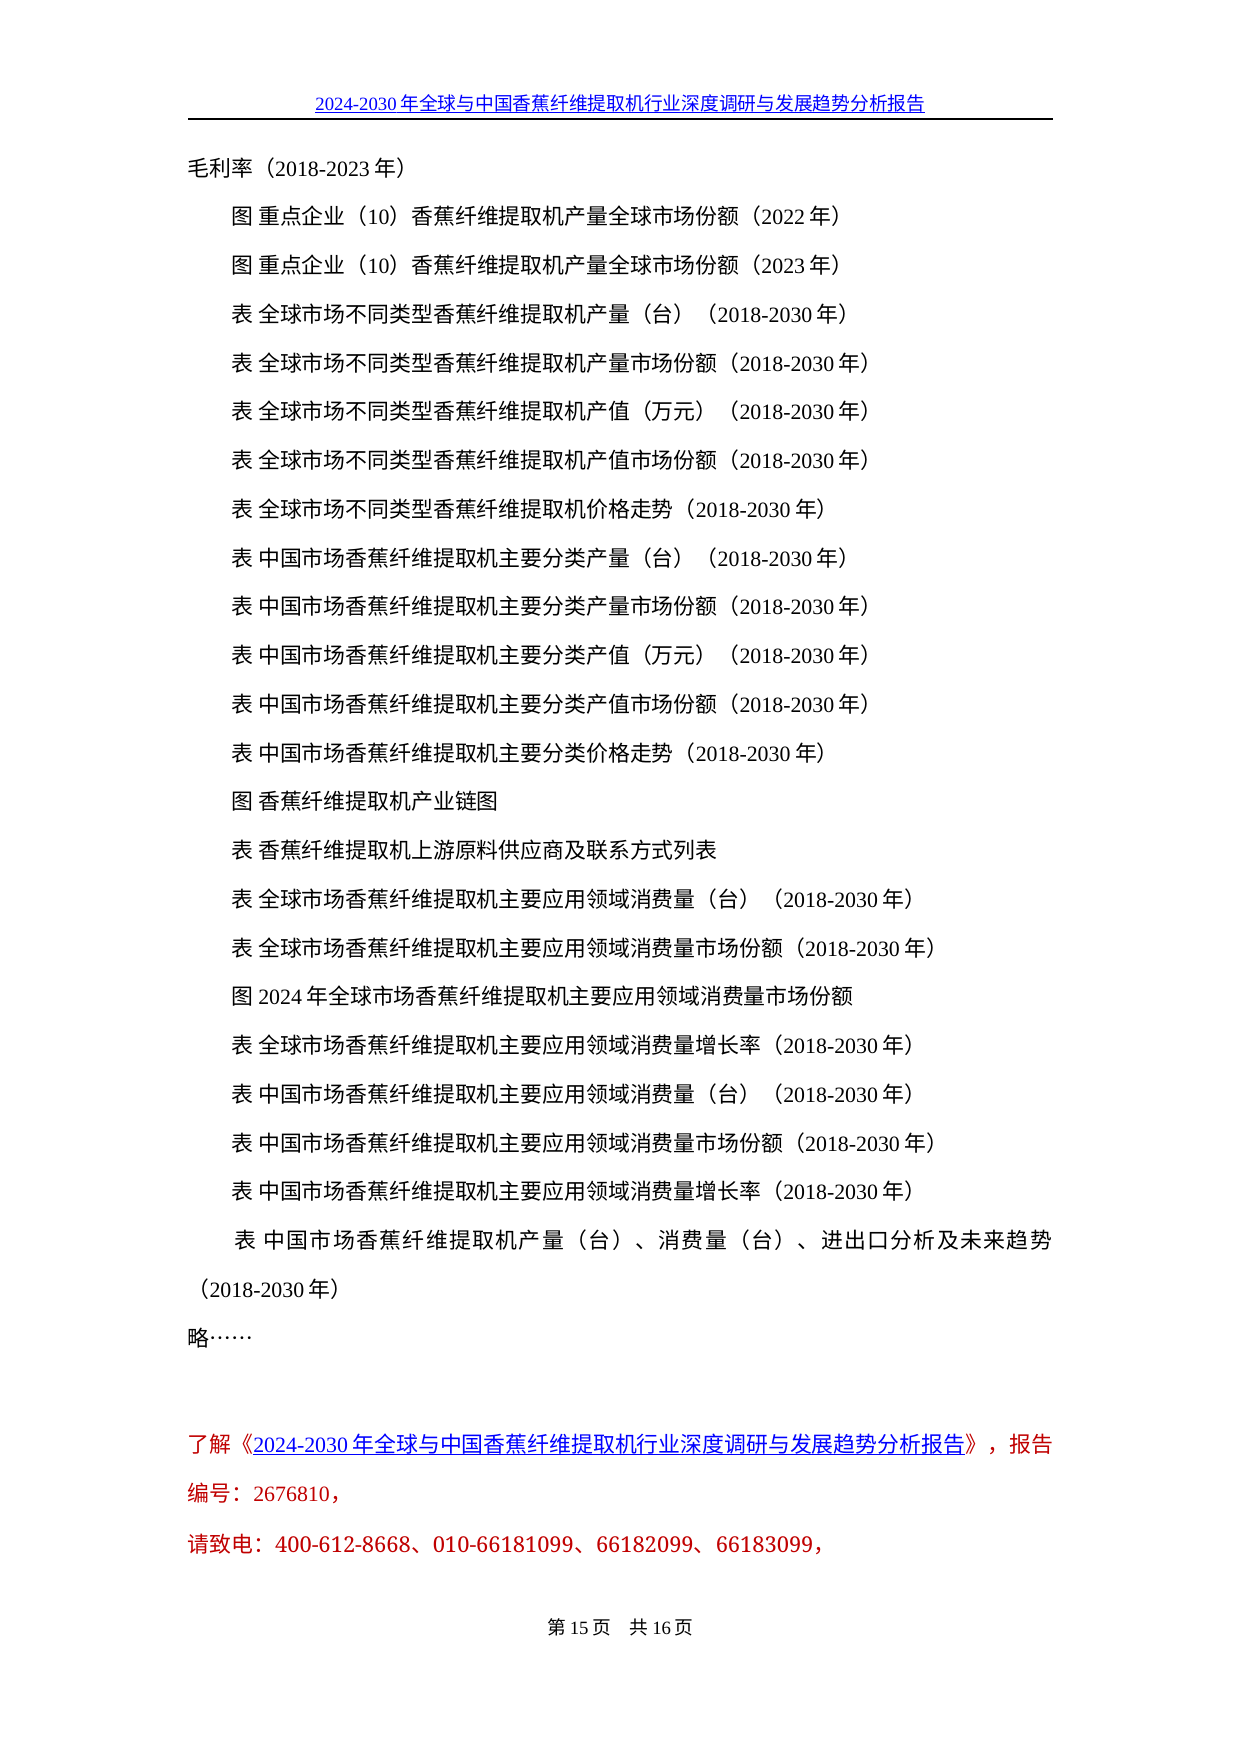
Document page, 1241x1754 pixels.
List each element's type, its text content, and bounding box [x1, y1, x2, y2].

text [187, 150, 1053, 1353]
text 了解《2024-2030年全球与中国香蕉纤维提取机行业深度调研与发展趋势分析报告》，报告编号：2676810， [187, 1427, 1053, 1508]
text 请致电：400-612-8668、010-66181099、66182099、66183099， [187, 1527, 1053, 1559]
